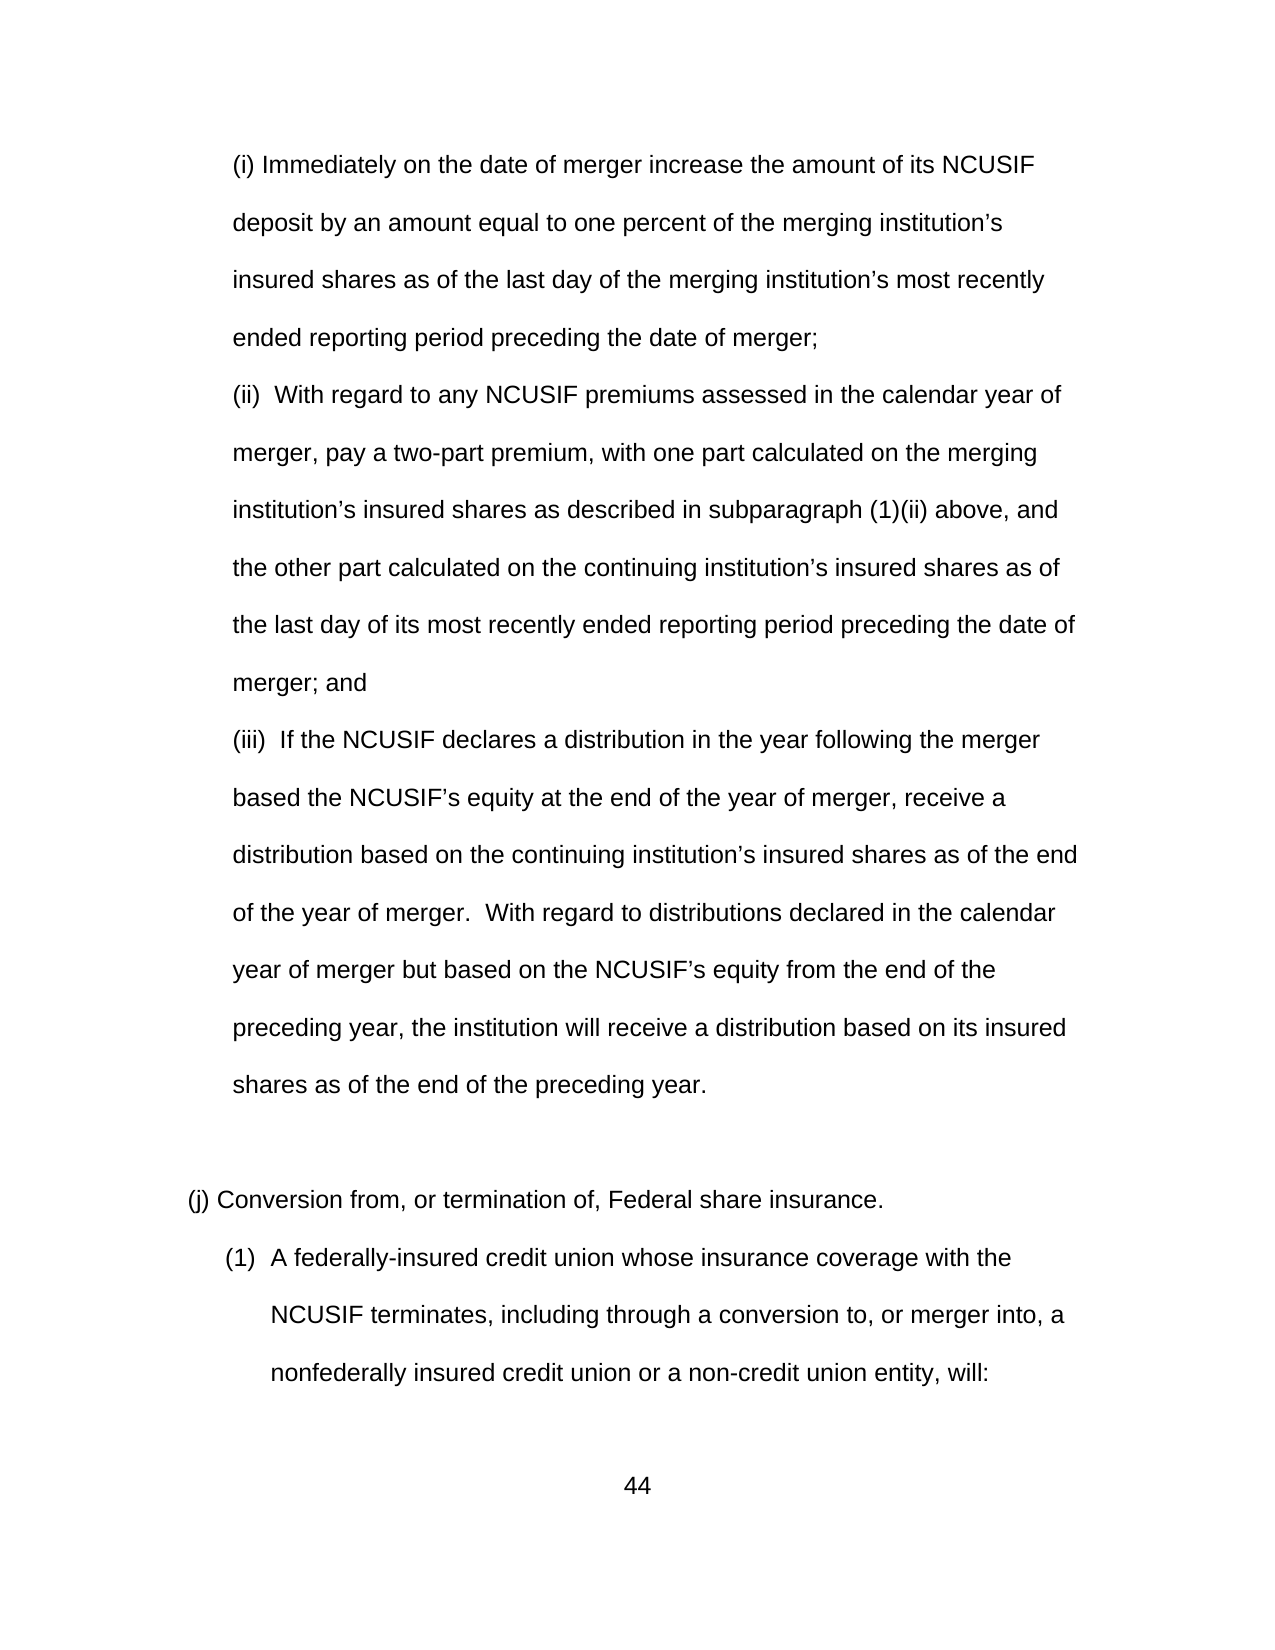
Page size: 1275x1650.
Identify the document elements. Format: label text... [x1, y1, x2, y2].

text (i) Immediately on the date of merger increase the amount of its NCUSIF deposit by an amount equal to one percent of the merging institution’s insured shares as of the last day of the merging institution’s most recently ended reporting period preceding the date of merger; [232, 150, 1087, 351]
text (ii) With regard to any NCUSIF premiums assessed in the calendar year of merger, pay a two-part premium, with one part calculated on the merging institution’s insured shares as described in subparagraph (1)(ii) above, and the other part calculated on the continuing institution’s insured shares as of the last day of its most recently ended reporting period preceding the date of merger; and [232, 380, 1087, 696]
list A federally-insured credit union whose insurance coverage with the NCUSIF terminates, including through a conversion to, or merger into, a nonfederally insured credit union or a non-credit union entity, will: [225, 1242, 1087, 1386]
text (j) Conversion from, or termination of, Federal share insurance. [187, 1185, 1087, 1214]
text (iii) If the NCUSIF declares a distribution in the year following the merger based the NCUSIF’s equity at the end of the year of merger, receive a distribution based on the continuing institution’s insured shares as of the end of the year of merger. With regard to distributions declared in the calendar year of merger but based on the NCUSIF’s equity from the end of the preceding year, the institution will receive a distribution based on its insured shares as of the end of the preceding year. [232, 725, 1087, 1099]
